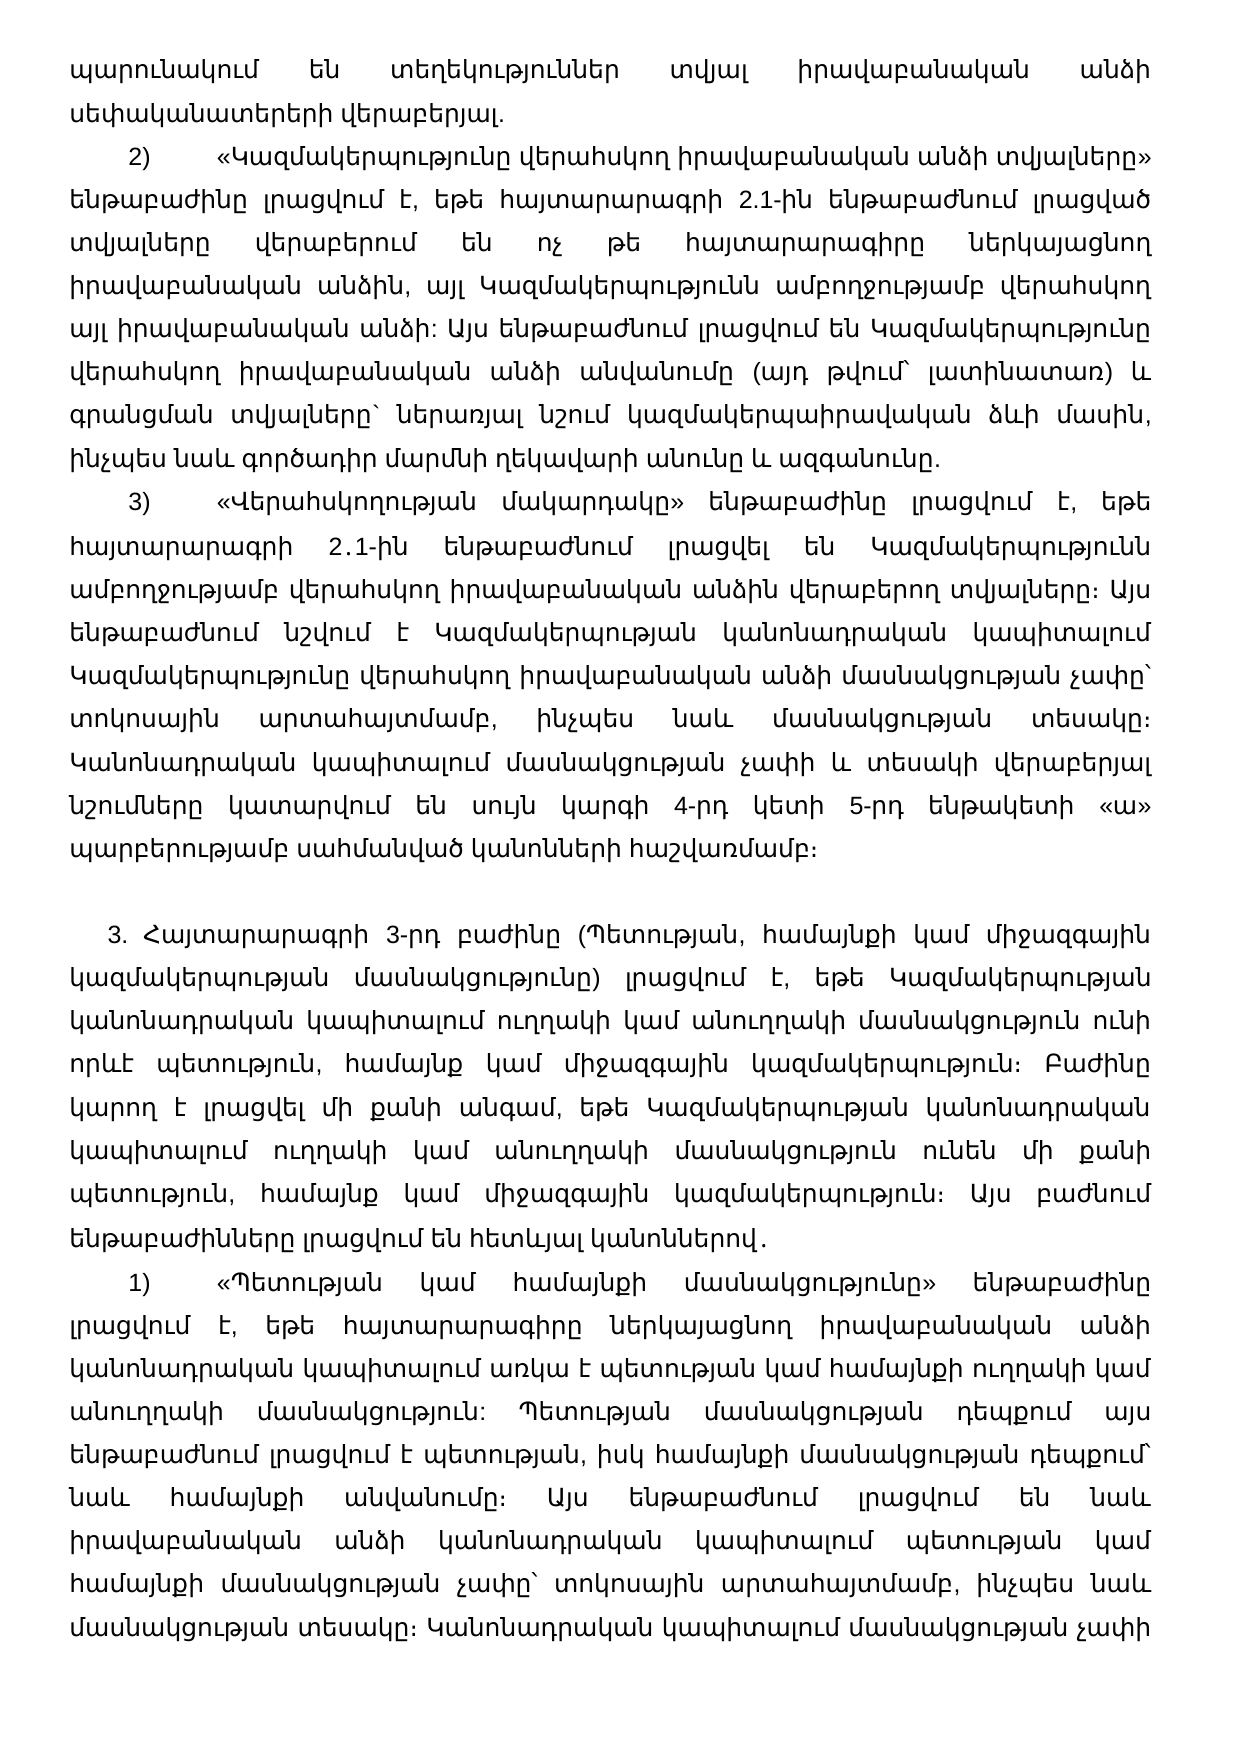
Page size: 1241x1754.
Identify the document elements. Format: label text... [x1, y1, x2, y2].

list Հայտարարագրի 3-րդ բաժինը (Պետության, համայնքի կամ միջազգային կազմակերպության մասնակցությունը) լրացվում է, եթե Կազմակերպության կանոնադրական կապիտալում ուղղակի կամ անուղղակի մասնակցություն ունի որևէ պետություն, համայնք կամ միջազգային կազմակերպություն։ Բաժինը կարող է լրացվել մի քանի անգամ, եթե Կազմակերպության կանոնադրական կապիտալում ուղղակի կամ անուղղակի մասնակցություն ունեն մի քանի պետություն, համայնք կամ միջազգային կազմակերպություն։ Այս բաժնում ենթաբաժինները լրացվում են հետևյալ կանոններով․ [69, 920, 1152, 1253]
list «Կազմակերպությունը վերահսկող իրավաբանական անձի տվյալները» ենթաբաժինը լրացվում է, եթե հայտարարագրի 2.1-ին ենթաբաժնում լրացված տվյալները վերաբերում են ոչ թե հայտարարագիրը ներկայացնող իրավաբանական անձին, այլ Կազմակերպությունն ամբողջությամբ վերահսկող այլ իրավաբանական անձի: Այս ենթաբաժնում լրացվում են Կազմակերպությունը վերահսկող իրավաբանական անձի անվանումը (այդ թվում՝ լատինատառ) և գրանցման տվյալները` ներառյալ նշում կազմակերպաիրավական ձևի մասին, ինչպես նաև գործադիր մարմնի ղեկավարի անունը և ազգանունը. [69, 142, 1152, 472]
list «Վերահսկողության մակարդակը» ենթաբաժինը լրացվում է, եթե հայտարարագրի 2․1-ին ենթաբաժնում լրացվել են Կազմակերպությունն ամբողջությամբ վերահսկող իրավաբանական անձին վերաբերող տվյալները։ Այս ենթաբաժնում նշվում է Կազմակերպության կանոնադրական կապիտալում Կազմակերպությունը վերահսկող իրավաբանական անձի մասնակցության չափը՝ տոկոսային արտահայտմամբ, ինչպես նաև մասնակցության տեսակը։ Կանոնադրական կապիտալում մասնակցության չափի և տեսակի վերաբերյալ նշումները կատարվում են սույն կարգի 4-րդ կետի 5-րդ ենթակետի «ա» պարբերությամբ սահմանված կանոնների հաշվառմամբ։ [69, 487, 1152, 862]
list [69, 56, 1152, 127]
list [69, 1268, 1152, 1641]
